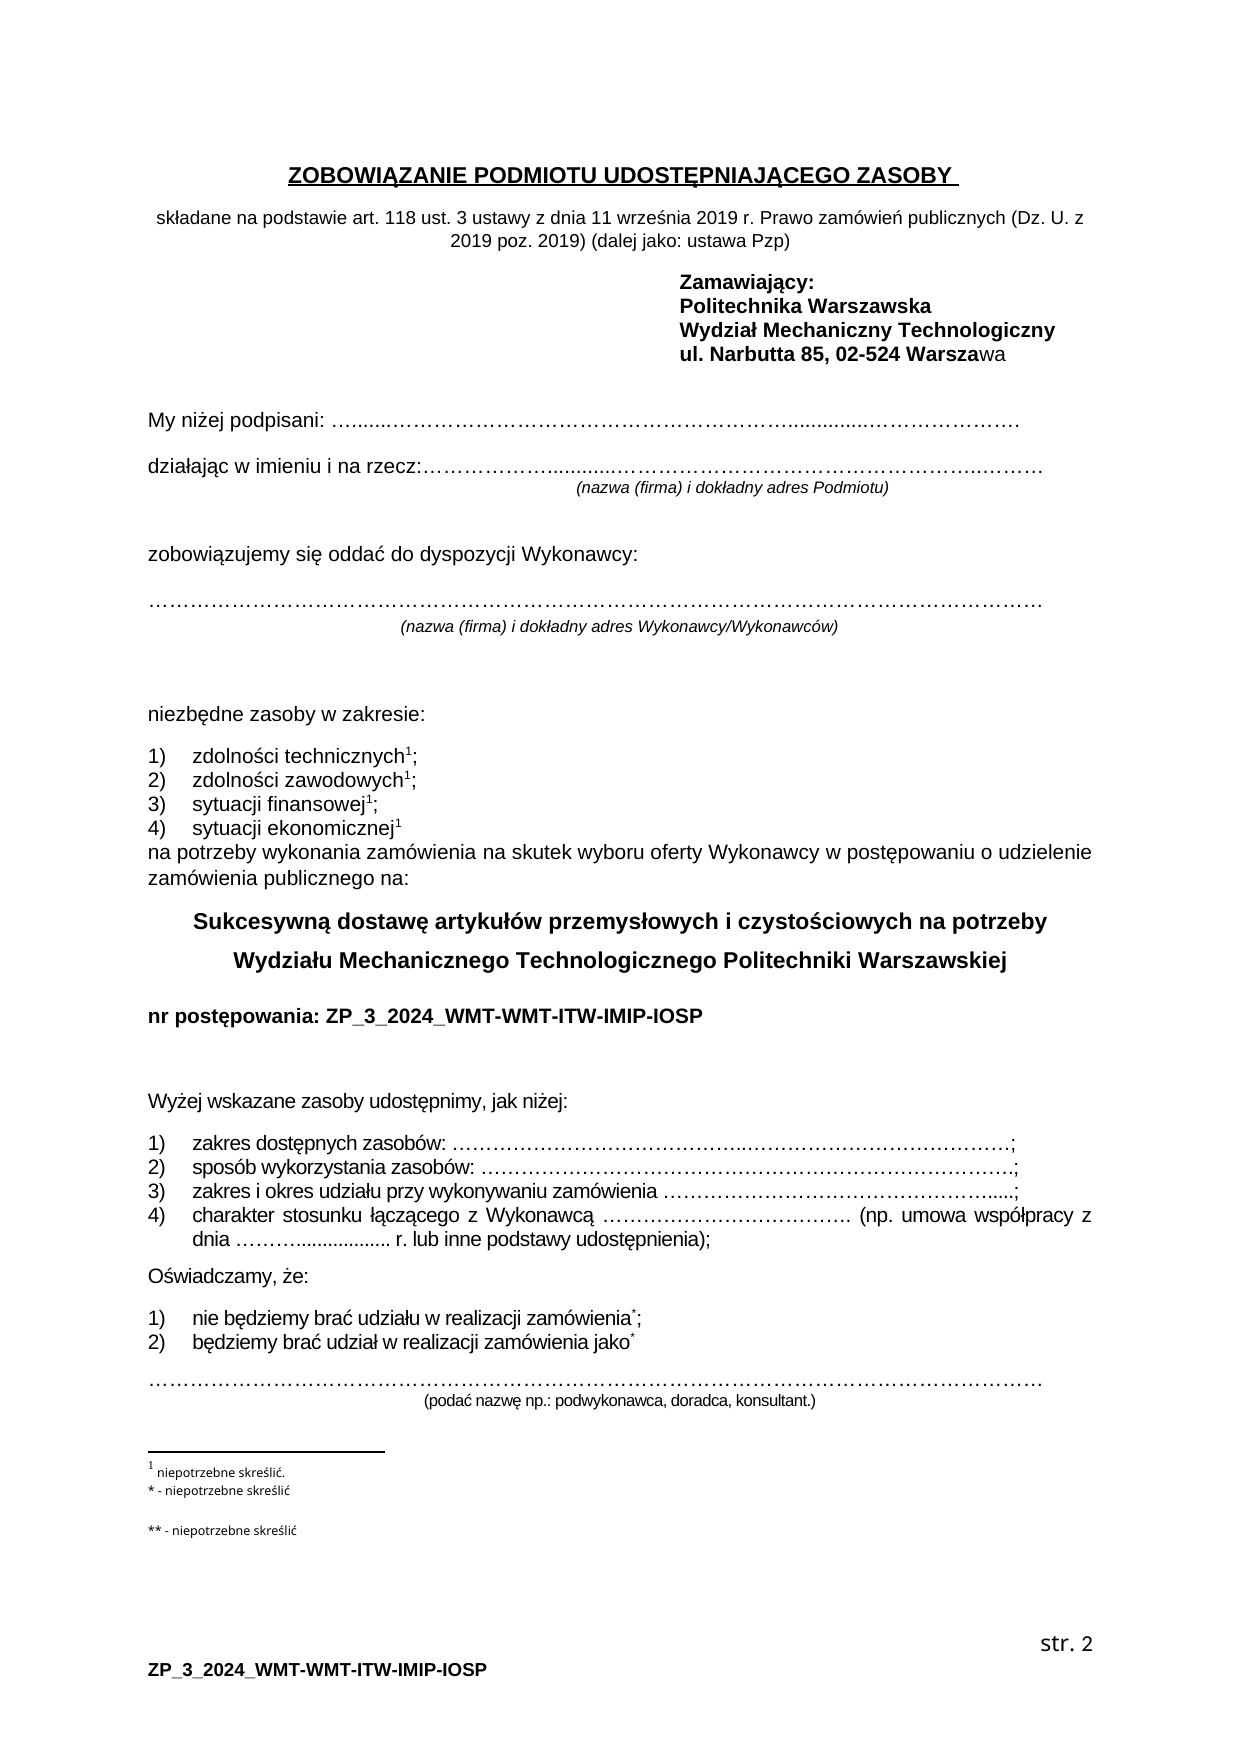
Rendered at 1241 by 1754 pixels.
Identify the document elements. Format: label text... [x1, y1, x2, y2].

text Politechnika Warszawska [148, 294, 1092, 318]
list charakter stosunku łączącego z Wykonawcą ………………………………. (np. umowa współpracy z dnia ……….................. r. lub inne podstawy udostępnienia); [148, 1203, 1092, 1251]
text zobowiązujemy się oddać do dyspozycji Wykonawcy: [148, 542, 1092, 566]
text na potrzeby wykonania zamówienia na skutek wyboru oferty Wykonawcy w postępowaniu o udzielenie zamówienia publicznego na: [148, 840, 1092, 889]
text (nazwa (firma) i dokładny adres Wykonawcy/Wykonawców) [148, 616, 1092, 636]
text ………………………………………………………………………………………………………………… [148, 1366, 1092, 1390]
list zdolności technicznych; [148, 744, 1092, 768]
list sytuacji ekonomicznej1 [148, 816, 1092, 840]
text ………………………………………………………………………………………………………………… [148, 588, 1092, 612]
list zakres dostępnych zasobów: ……………………………………..…………………………………; [148, 1131, 1092, 1155]
text My niżej podpisani: ….......…………………………………………………..............…………………. [148, 408, 1092, 432]
text składane na podstawie art. 118 ust. 3 ustawy z dnia 11 września 2019 r. Prawo zamówień publicznych (Dz. U. z 2019 poz. 2019) (dalej jako: ustawa Pzp) [148, 207, 1092, 252]
text niezbędne zasoby w zakresie: [148, 701, 1092, 725]
list zakres i okres udziału przy wykonywaniu zamówienia ………………………………………….....; [148, 1179, 1092, 1203]
text Zamawiający: [148, 270, 1092, 294]
text Wydział Mechaniczny Technologiczny [148, 318, 1092, 342]
list będziemy brać udział w realizacji zamówienia jako* [148, 1330, 1092, 1354]
text Wyżej wskazane zasoby udostępnimy, jak niżej: [148, 1089, 1092, 1113]
text (podać nazwę np.: podwykonawca, doradca, konsultant.) [148, 1390, 1092, 1409]
list sytuacji finansowej1; [148, 792, 1092, 816]
text działając w imieniu i na rzecz:………………............……………………………………………..……… [148, 454, 1092, 478]
text nr postępowania: ZP_3_2024_WMT-WMT-ITW-IMIP-IOSP [148, 1004, 1092, 1028]
text Oświadczamy, że: [148, 1263, 1092, 1287]
text Sukcesywną dostawę artykułów przemysłowych i czystościowych na potrzeby Wydziału Mechanicznego Technologicznego Politechniki Warszawskiej [148, 908, 1092, 974]
text ul. Narbutta 85, 02-524 Warszawa [664, 342, 1092, 366]
text Zobowiązanie podmiotu udostępniającego zasoby [148, 162, 1092, 188]
text (nazwa (firma) i dokładny adres Podmiotu) [148, 478, 1092, 497]
list zdolności zawodowych1; [148, 768, 1092, 792]
list sposób wykorzystania zasobów: …………………………………………………………………….; [148, 1155, 1092, 1179]
list nie będziemy brać udziału w realizacji zamówienia*; [148, 1306, 1092, 1330]
